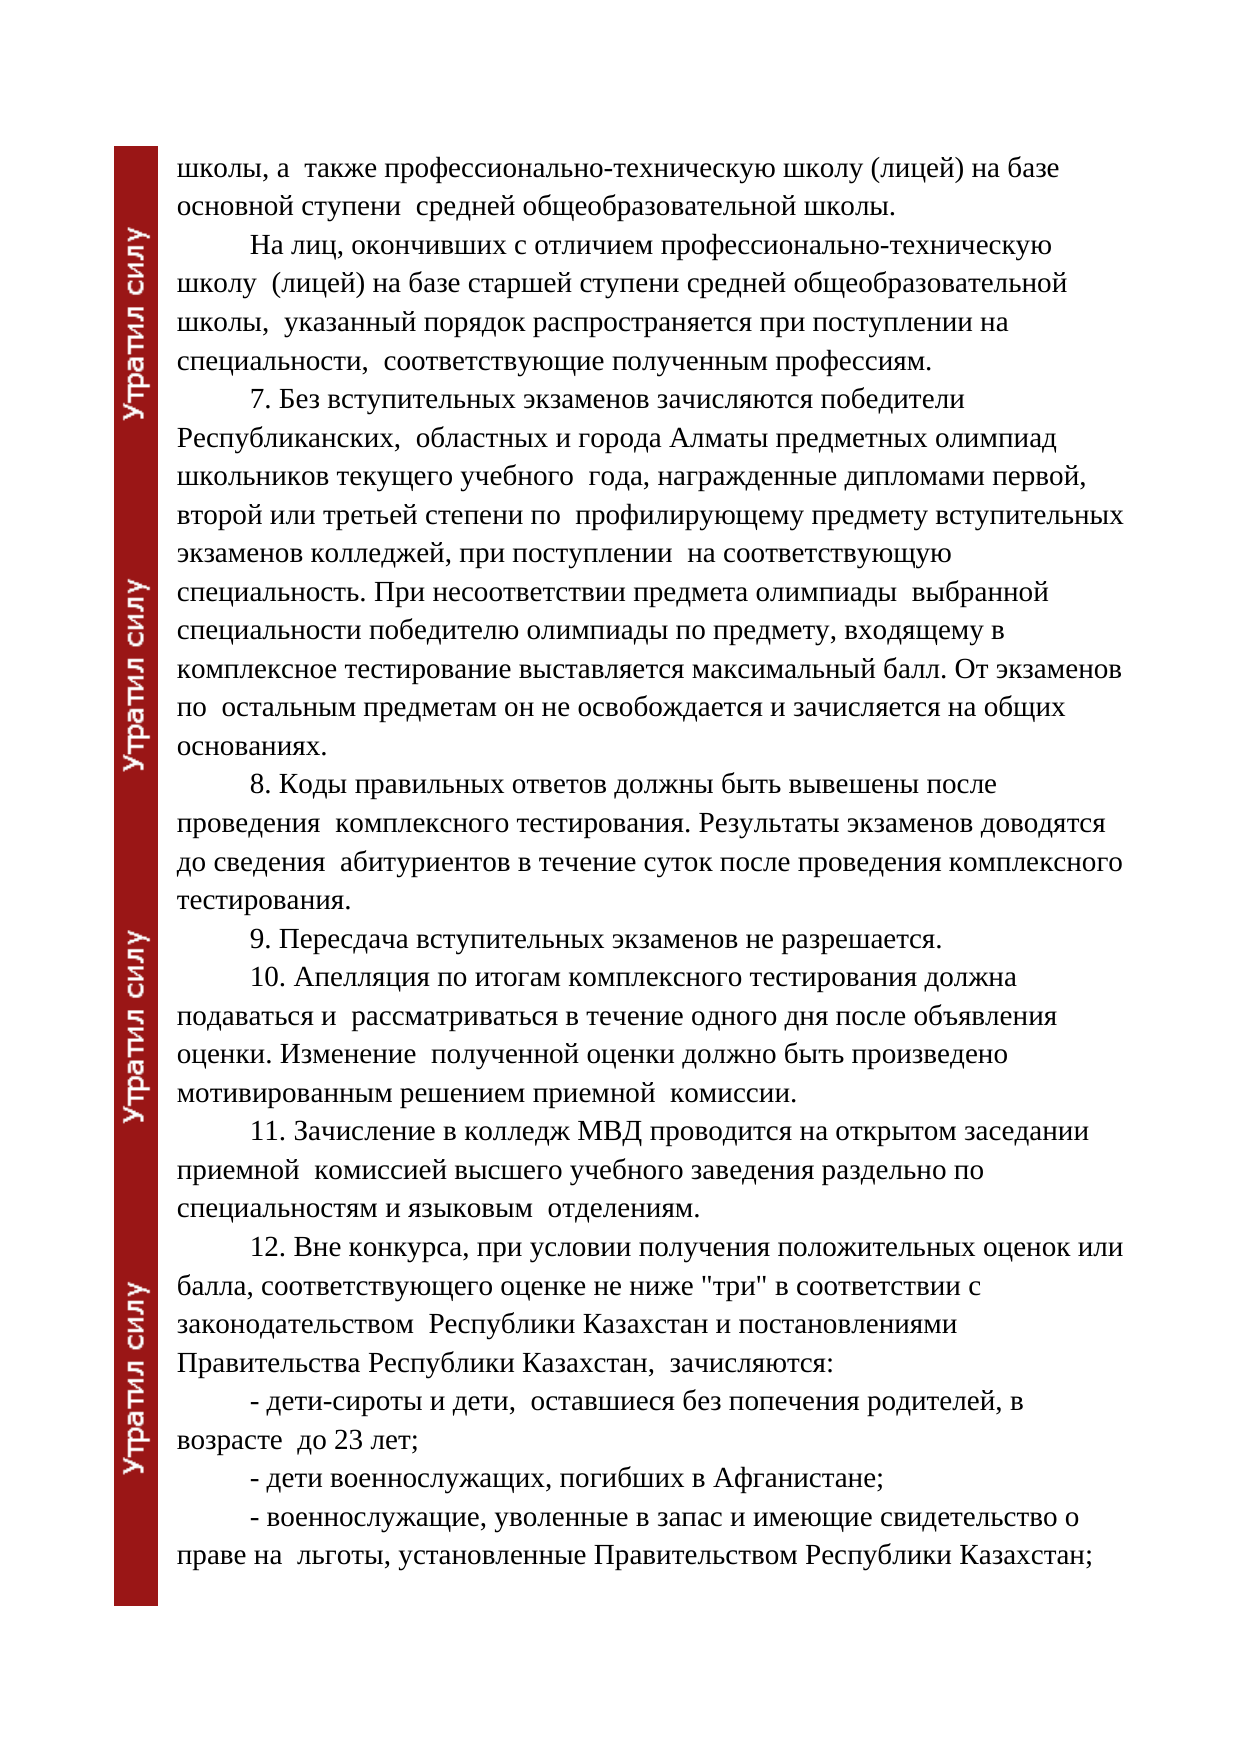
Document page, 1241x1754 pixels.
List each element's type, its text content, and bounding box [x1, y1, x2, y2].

picture [114, 146, 158, 150]
picture [114, 1571, 158, 1606]
